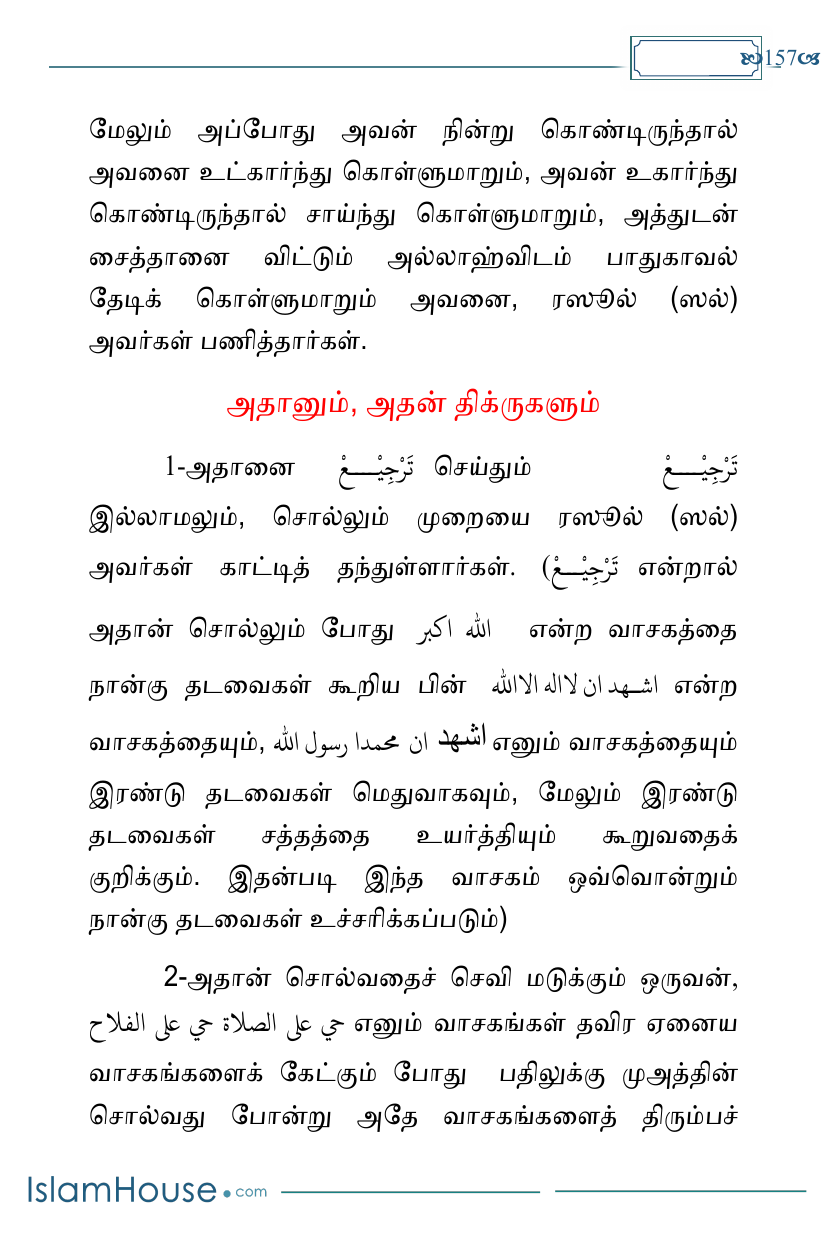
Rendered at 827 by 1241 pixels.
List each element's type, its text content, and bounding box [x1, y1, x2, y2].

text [89, 107, 738, 357]
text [89, 956, 738, 1132]
text அதானும், அதன் திக்ருகளும் [89, 377, 738, 422]
text 1-அதானை تَرْجِيْعْ செய்தும் تَرْجِيْعْ இல்லாமலும், சொல்லும் முறையை ரஸூல் (ஸல்) அவர்கள் காட்டித் தந்துள்ளார்கள். (تَرْجِيْعْ என்றால் அதான் சொல்லும் போது الله اكبر​ என்ற வாசகத்தை நான்கு தடவைகள் கூறிய பின் اشهد ان لااله الاالله என்ற வாசகத்தையும், اشهد ان محمدا رسول الله எனும் வாசகத்தையும் இரண்டு தடவைகள் மெதுவாகவும், மேலும் இரண்டு தடவைகள் சத்தத்தை உயர்த்தியும் கூறுவதைக் குறிக்கும். இதன்படி இந்த வாசகம் ஒவ்வொன்றும் நான்கு தடவைகள் உச்சரிக்கப்படும்) [89, 442, 738, 936]
picture [20, 1171, 541, 1209]
picture [548, 1170, 807, 1208]
